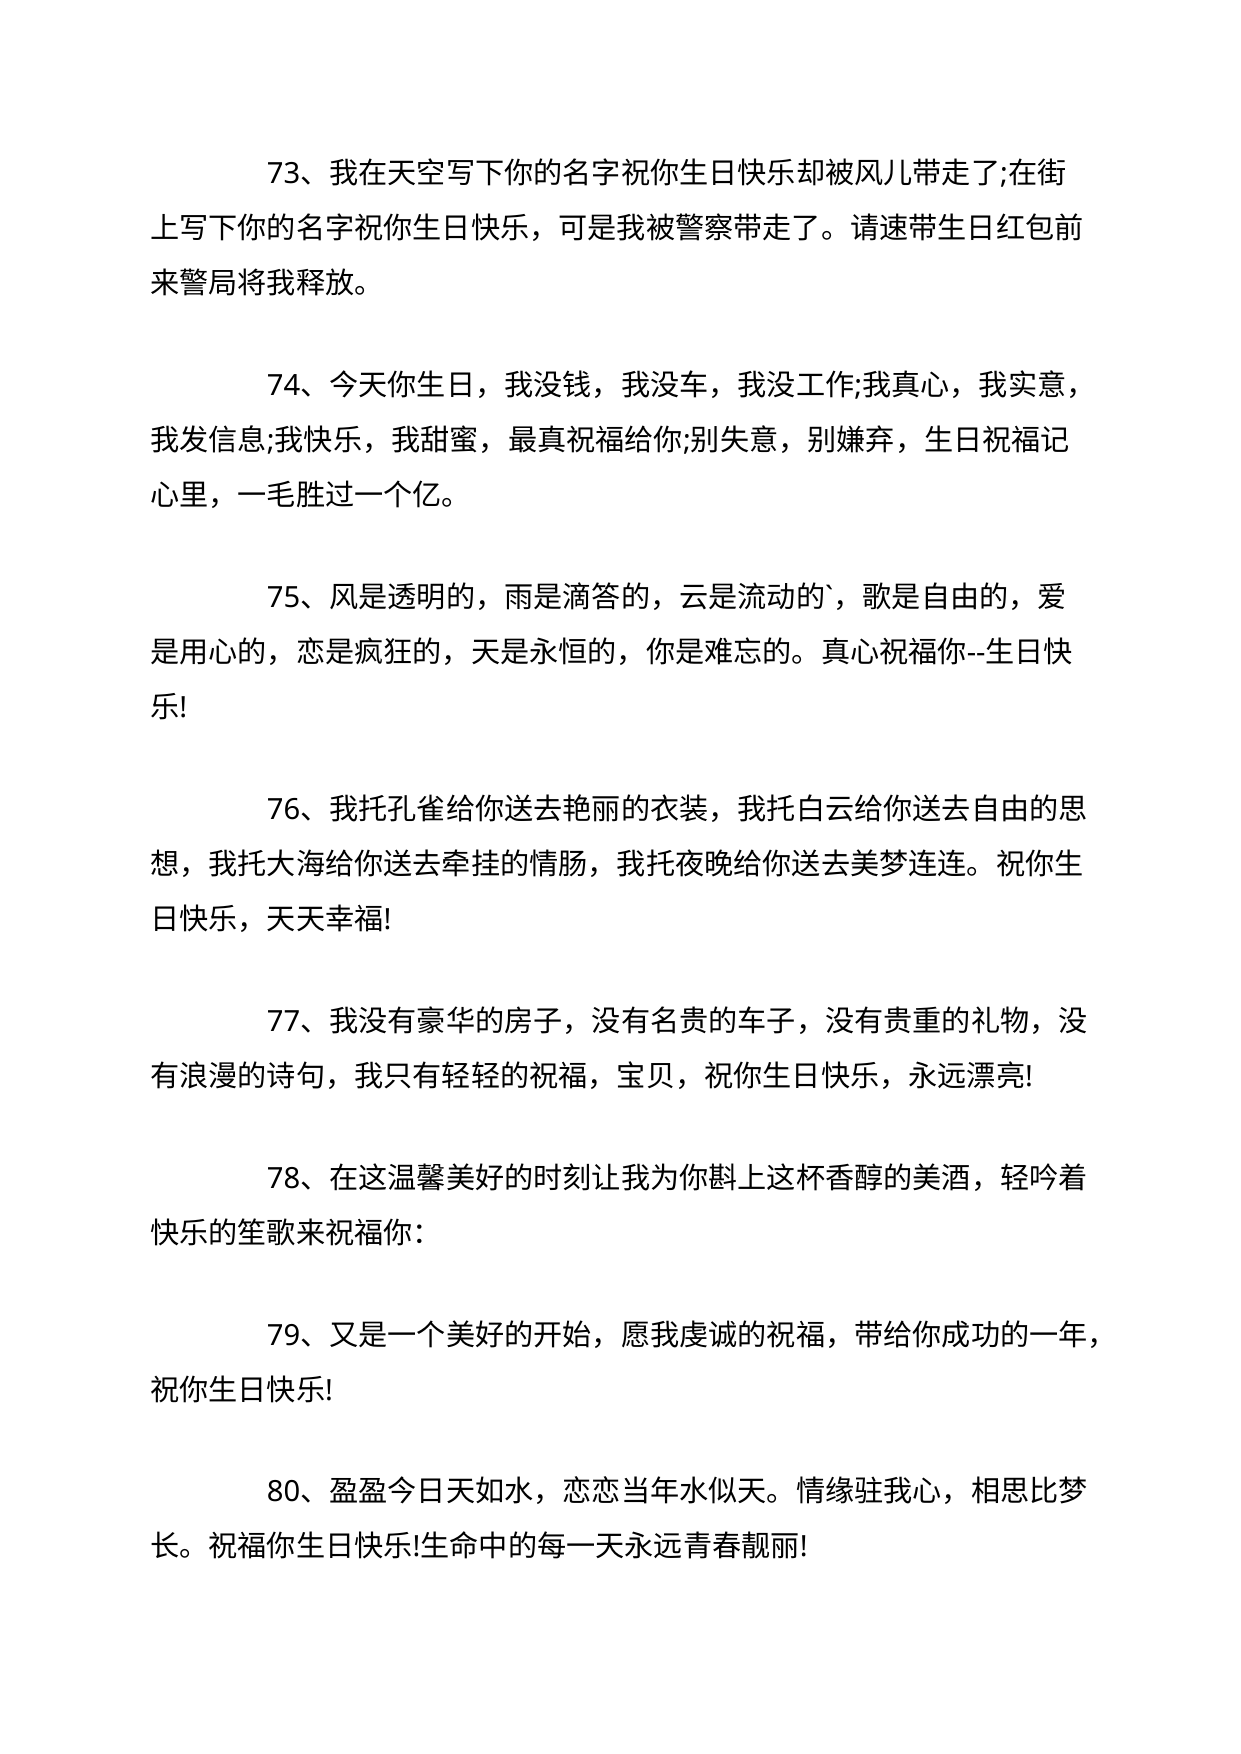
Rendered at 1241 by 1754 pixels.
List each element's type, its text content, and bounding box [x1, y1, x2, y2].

text 79、又是一个美好的开始，愿我虔诚的祝福，带给你成功的一年，祝你生日快乐! [150, 1311, 1090, 1408]
text 78、在这温馨美好的时刻让我为你斟上这杯香醇的美酒，轻吟着快乐的笙歌来祝福你： [150, 1154, 1090, 1252]
text 73、我在天空写下你的名字祝你生日快乐却被风儿带走了;在街上写下你的名字祝你生日快乐，可是我被警察带走了。请速带生日红包前来警局将我释放。 [150, 150, 1090, 302]
text 80、盈盈今日天如水，恋恋当年水似天。情缘驻我心，相思比梦长。祝福你生日快乐!生命中的每一天永远青春靓丽! [150, 1468, 1090, 1565]
text 74、今天你生日，我没钱，我没车，我没工作;我真心，我实意，我发信息;我快乐，我甜蜜，最真祝福给你;别失意，别嫌弃，生日祝福记心里，一毛胜过一个亿。 [150, 362, 1090, 514]
text 77、我没有豪华的房子，没有名贵的车子，没有贵重的礼物，没有浪漫的诗句，我只有轻轻的祝福，宝贝，祝你生日快乐，永远漂亮! [150, 997, 1090, 1095]
text 75、风是透明的，雨是滴答的，云是流动的`，歌是自由的，爱是用心的，恋是疯狂的，天是永恒的，你是难忘的。真心祝福你--生日快乐! [150, 573, 1090, 726]
text 76、我托孔雀给你送去艳丽的衣装，我托白云给你送去自由的思想，我托大海给你送去牵挂的情肠，我托夜晚给你送去美梦连连。祝你生日快乐，天天幸福! [150, 785, 1090, 938]
